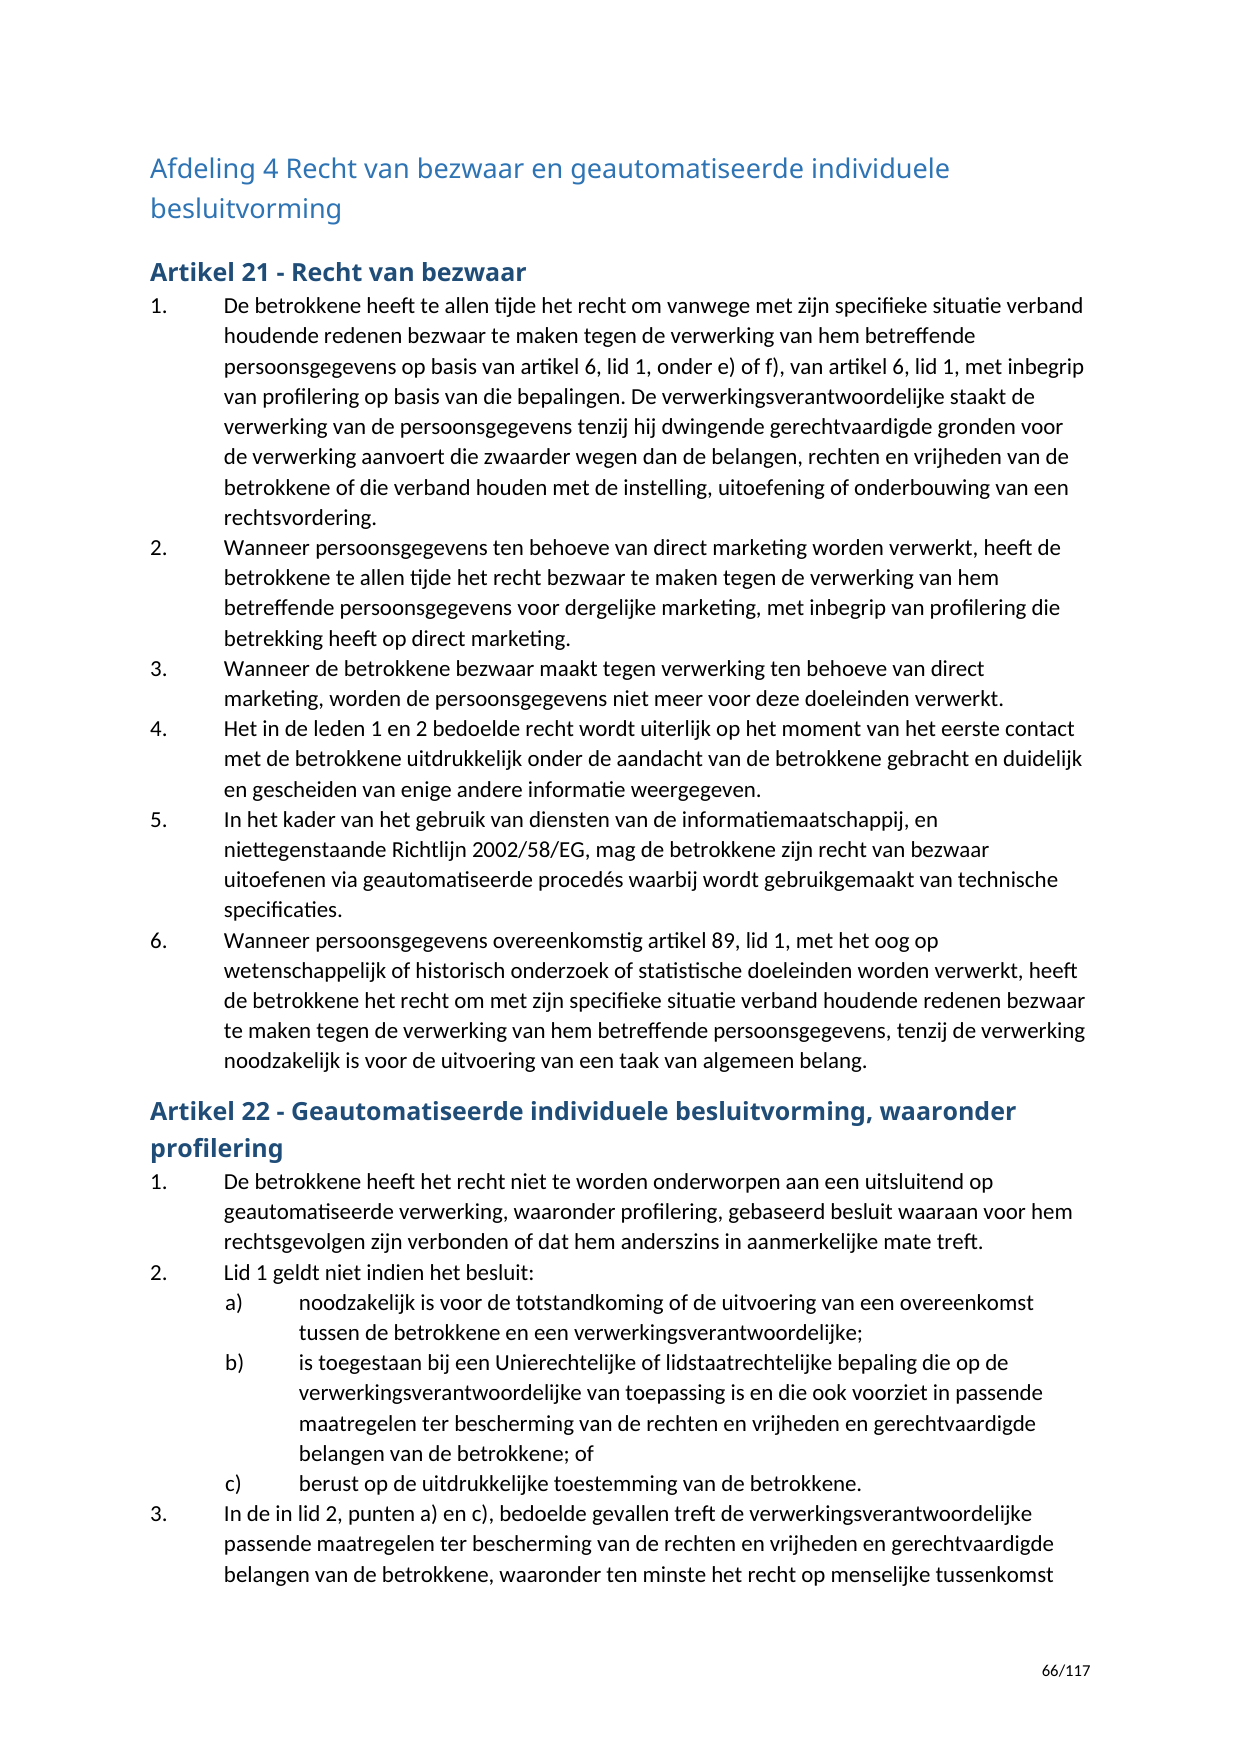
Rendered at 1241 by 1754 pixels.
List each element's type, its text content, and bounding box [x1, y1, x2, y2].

subtitle Afdeling 4 Recht van bezwaar en geautomatiseerde individuele besluitvorming [150, 150, 1090, 227]
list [150, 1499, 1090, 1588]
list is toegestaan bij een Unierechtelijke of lidstaatrechtelijke bepaling die op de verwerkingsverantwoordelijke van toepassing is en die ook voorziet in passende maatregelen ter bescherming van de rechten en vrijheden en gerechtvaardigde belangen van de betrokkene; of [225, 1348, 1090, 1467]
list Wanneer persoonsgegevens ten behoeve van direct marketing worden verwerkt, heeft de betrokkene te allen tijde het recht bezwaar te maken tegen de verwerking van hem betreffende persoonsgegevens voor dergelijke marketing, met inbegrip van profilering die betrekking heeft op direct marketing. [150, 533, 1090, 652]
list In het kader van het gebruik van diensten van de informatiemaatschappij, en niettegenstaande Richtlijn 2002/58/EG, mag de betrokkene zijn recht van bezwaar uitoefenen via geautomatiseerde procedés waarbij wordt gebruikgemaakt van technische specificaties. [150, 805, 1090, 923]
list noodzakelijk is voor de totstandkoming of de uitvoering van een overeenkomst tussen de betrokkene en een verwerkingsverantwoordelijke; [225, 1288, 1090, 1346]
list De betrokkene heeft te allen tijde het recht om vanwege met zijn specifieke situatie verband houdende redenen bezwaar te maken tegen de verwerking van hem betreffende persoonsgegevens op basis van artikel 6, lid 1, onder e) of f), van artikel 6, lid 1, met inbegrip van profilering op basis van die bepalingen. De verwerkingsverantwoordelijke staakt de verwerking van de persoonsgegevens tenzij hij dwingende gerechtvaardigde gronden voor de verwerking aanvoert die zwaarder wegen dan de belangen, rechten en vrijheden van de betrokkene of die verband houden met de instelling, uitoefening of onderbouwing van een rechtsvordering. [150, 291, 1090, 531]
list De betrokkene heeft het recht niet te worden onderworpen aan een uitsluitend op geautomatiseerde verwerking, waaronder profilering, gebaseerd besluit waaraan voor hem rechtsgevolgen zijn verbonden of dat hem anderszins in aanmerkelijke mate treft. [150, 1167, 1090, 1255]
list Wanneer persoonsgegevens overeenkomstig artikel 89, lid 1, met het oog op wetenschappelijk of historisch onderzoek of statistische doeleinden worden verwerkt, heeft de betrokkene het recht om met zijn specifieke situatie verband houdende redenen bezwaar te maken tegen de verwerking van hem betreffende persoonsgegevens, tenzij de verwerking noodzakelijk is voor de uitvoering van een taak van algemeen belang. [150, 926, 1090, 1074]
subtitle Artikel 22 - Geautomatiseerde individuele besluitvorming, waaronder profilering [150, 1093, 1090, 1164]
list Het in de leden 1 en 2 bedoelde recht wordt uiterlijk op het moment van het eerste contact met de betrokkene uitdrukkelijk onder de aandacht van de betrokkene gebracht en duidelijk en gescheiden van enige andere informatie weergegeven. [150, 714, 1090, 803]
list Lid 1 geldt niet indien het besluit: [150, 1258, 1090, 1286]
list berust op de uitdrukkelijke toestemming van de betrokkene. [225, 1469, 1090, 1497]
list Wanneer de betrokkene bezwaar maakt tegen verwerking ten behoeve van direct marketing, worden de persoonsgegevens niet meer voor deze doeleinden verwerkt. [150, 654, 1090, 712]
subtitle Artikel 21 - Recht van bezwaar [150, 254, 1090, 289]
